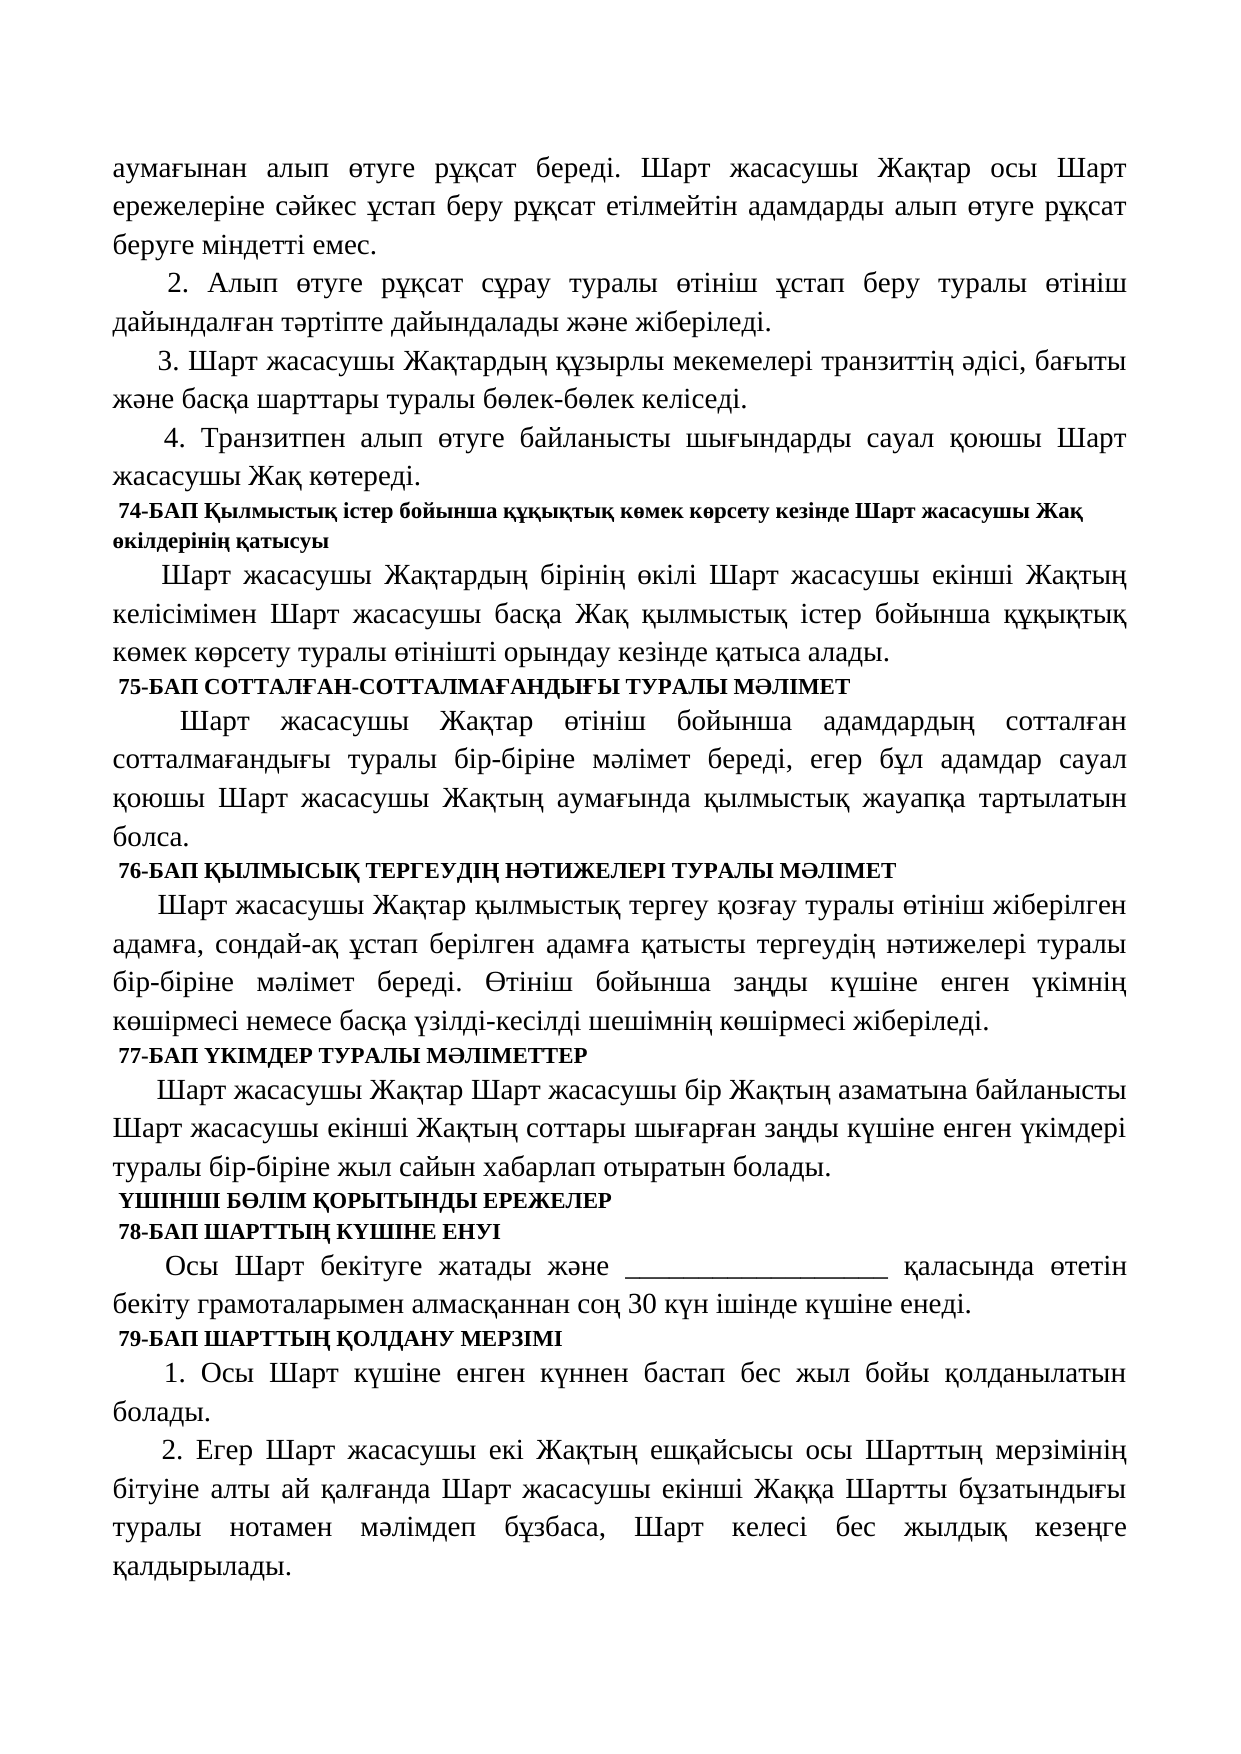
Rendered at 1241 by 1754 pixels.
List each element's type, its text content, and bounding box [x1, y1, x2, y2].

text 75-БАП СОТТАЛҒАН-СОТТАЛМАҒАНДЫҒЫ ТУРАЛЫ МӘЛІМЕТ [112, 673, 1128, 699]
text Шарт жасасушы Жақтар қылмыстық тергеу қозғау туралы өтініш жіберілген адамға, сондай-ақ ұстап берілген адамға қатысты тергеудің нәтижелері туралы бір-біріне мәлімет береді. Өтініш бойынша заңды күшіне енген үкімнің көшірмесі немесе басқа үзілді-кесілді шешімнің көшірмесі жіберіледі. [112, 887, 1128, 1037]
text Осы Шарт бекітуге жатады және __________________ қаласында өтетін бекіту грамоталарымен алмасқаннан соң 30 күн ішінде күшіне енеді. [112, 1248, 1128, 1320]
text Шарт жасасушы Жақтар өтініш бойынша адамдардың сотталған сотталмағандығы туралы бір-біріне мәлімет береді, егер бұл адамдар сауал қоюшы Шарт жасасушы Жақтың аумағында қылмыстық жауапқа тартылатын болса. [112, 703, 1128, 852]
text 74-БАП Қылмыстық істер бойынша құқықтық көмек көрсету кезінде Шарт жасасушы Жақ өкілдерінің қатысуы [112, 497, 1128, 553]
text 4. Транзитпен алып өтуге байланысты шығындарды сауал қоюшы Шарт жасасушы Жақ көтереді. [112, 420, 1128, 492]
text 2. Алып өтуге рұқсат сұрау туралы өтініш ұстап беру туралы өтініш дайындалған тәртіпте дайындалады және жіберіледі. [112, 266, 1128, 338]
text 2. Егер Шарт жасасушы екі Жақтың ешқайсысы осы Шарттың мерзімінің бітуіне алты ай қалғанда Шарт жасасушы екінші Жаққа Шартты бұзатындығы туралы нотамен мәлімдеп бұзбаса, Шарт келесі бес жылдық кезеңге қалдырылады. [112, 1432, 1128, 1581]
text 76-БАП ҚЫЛМЫСЫҚ ТЕРГЕУДІҢ НӘТИЖЕЛЕРІ ТУРАЛЫ МӘЛІМЕТ [112, 857, 1128, 884]
text Шарт жасасушы Жақтардың бірінің өкілі Шарт жасасушы екінші Жақтың келісімімен Шарт жасасушы басқа Жақ қылмыстық істер бойынша құқықтық көмек көрсету туралы өтінішті орындау кезінде қатыса алады. [112, 557, 1128, 668]
text ҮШІНШІ БӨЛІМ ҚОРЫТЫНДЫ ЕРЕЖЕЛЕР [112, 1187, 1128, 1214]
text 79-БАП ШАРТТЫҢ ҚОЛДАНУ МЕРЗІМІ [112, 1325, 1128, 1351]
text 1. Осы Шарт күшіне енген күннен бастап бес жыл бойы қолданылатын болады. [112, 1355, 1128, 1427]
text 77-БАП ҮКІМДЕР ТУРАЛЫ МӘЛІМЕТТЕР [112, 1042, 1128, 1068]
text 3. Шарт жасасушы Жақтардың құзырлы мекемелері транзиттің әдісі, бағыты және басқа шарттары туралы бөлек-бөлек келіседі. [112, 343, 1128, 415]
text Шарт жасасушы Жақтар Шарт жасасушы бір Жақтың азаматына байланысты Шарт жасасушы екінші Жақтың соттары шығарған заңды күшіне енген үкімдері туралы бір-біріне жыл сайын хабарлап отыратын болады. [112, 1072, 1128, 1182]
text 78-БАП ШАРТТЫҢ КҮШІНЕ ЕНУІ [112, 1218, 1128, 1244]
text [112, 150, 1128, 261]
